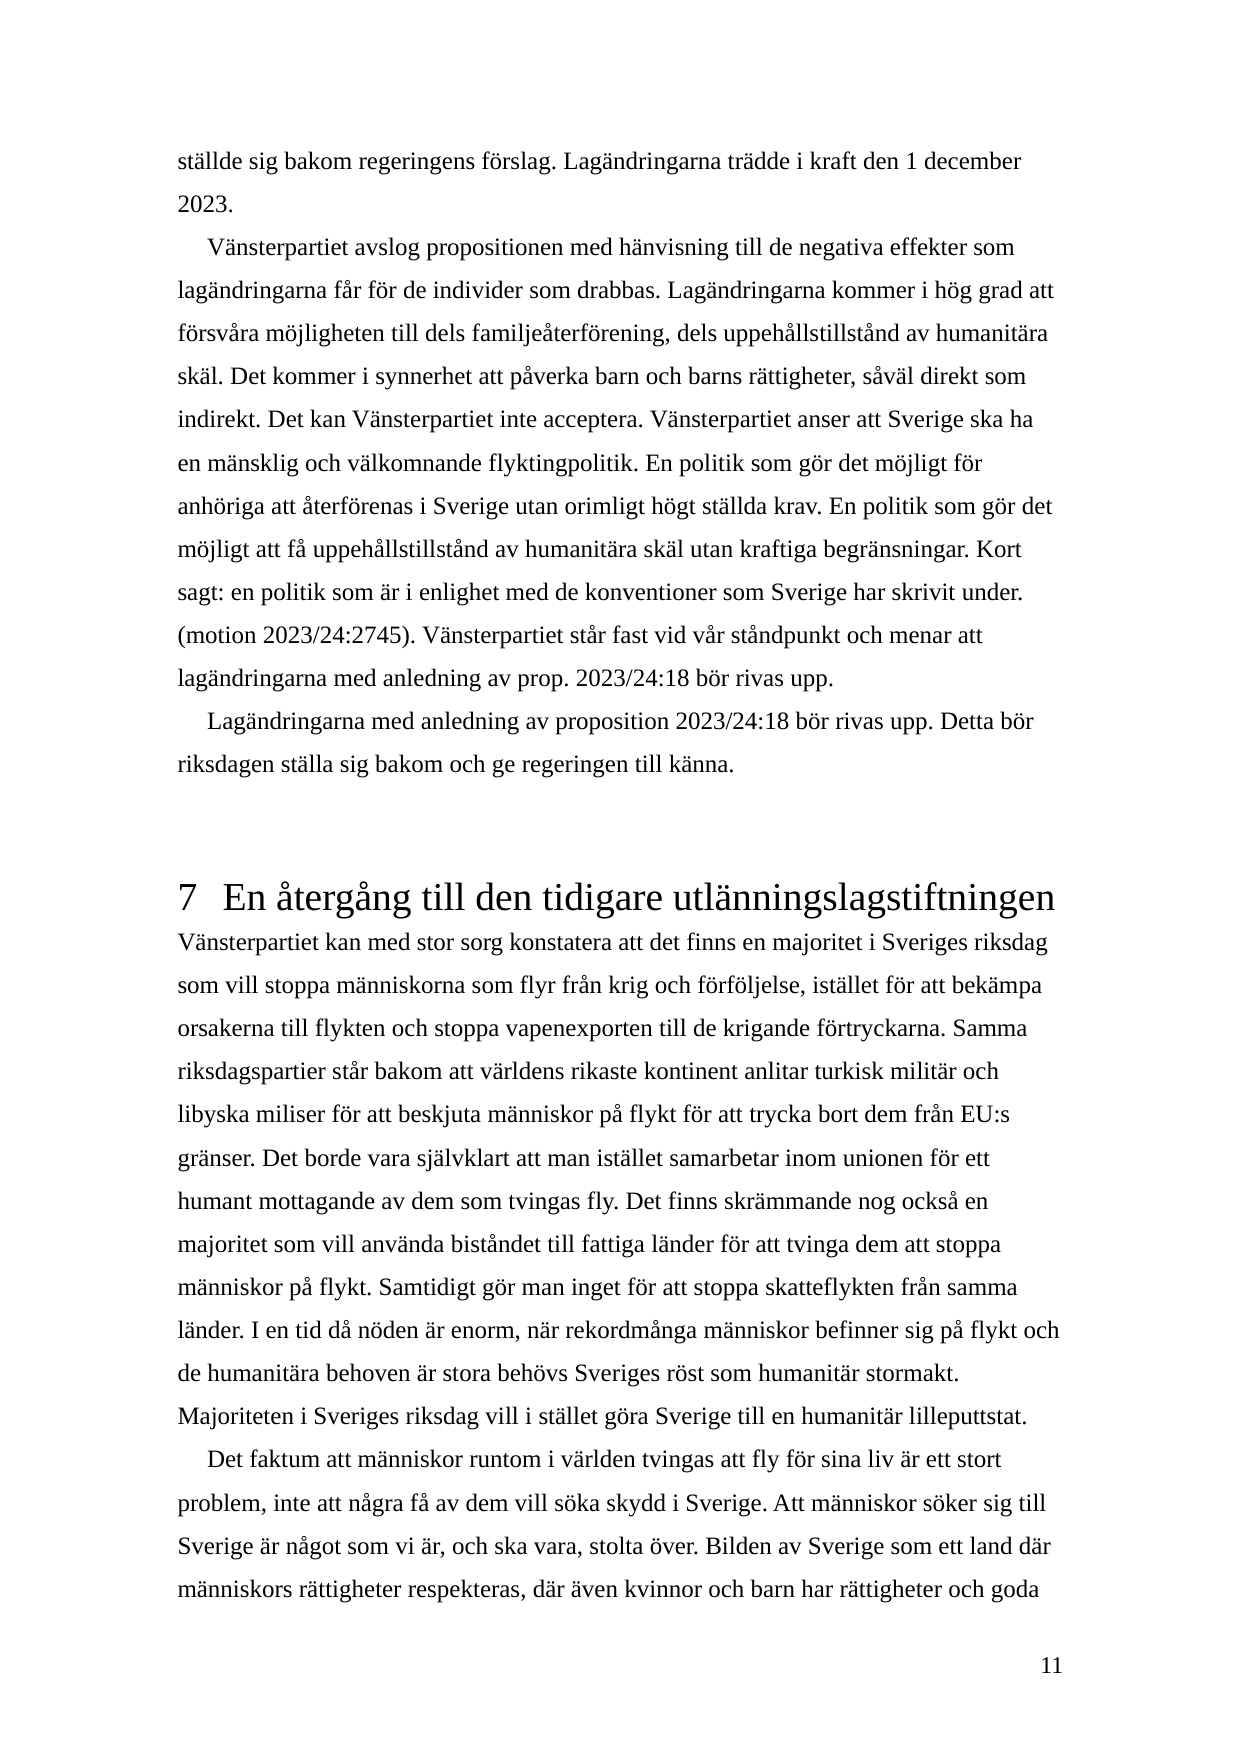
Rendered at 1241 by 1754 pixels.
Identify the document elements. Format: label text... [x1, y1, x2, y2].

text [177, 1444, 1063, 1603]
text Vänsterpartiet kan med stor sorg konstatera att det finns en majoritet i Sveriges riksdag som vill stoppa människorna som flyr från krig och förföljelse, istället för att bekämpa orsakerna till flykten och stoppa vapenexporten till de krigande förtryckarna. Samma riksdagspartier står bakom att världens rikaste kontinent anlitar turkisk militär och libyska miliser för att beskjuta människor på flykt för att trycka bort dem från EU:s gränser. Det borde vara självklart att man istället samarbetar inom unionen för ett humant mottagande av dem som tvingas fly. Det finns skrämmande nog också en majoritet som vill använda biståndet till fattiga länder för att tvinga dem att stoppa människor på flykt. Samtidigt gör man inget för att stoppa skatteflykten från samma länder. I en tid då nöden är enorm, när rekordmånga människor befinner sig på flykt och de humanitära behoven är stora behövs Sveriges röst som humanitär stormakt. Majoriteten i Sveriges riksdag vill i stället göra Sverige till en humanitär lilleputtstat. [177, 927, 1063, 1430]
text Lagändringarna med anledning av proposition 2023/24:18 bör rivas upp. Detta bör riksdagen ställa sig bakom och ge regeringen till känna. [177, 706, 1063, 778]
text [177, 146, 1063, 218]
subtitle En återgång till den tidigare utlänningslagstiftningen [177, 878, 1063, 919]
text Vänsterpartiet avslog propositionen med hänvisning till de negativa effekter som lagändringarna får för de individer som drabbas. Lagändringarna kommer i hög grad att försvåra möjligheten till dels familjeåterförening, dels uppehållstillstånd av humanitära skäl. Det kommer i synnerhet att påverka barn och barns rättigheter, såväl direkt som indirekt. Det kan Vänsterpartiet inte acceptera. Vänsterpartiet anser att Sverige ska ha en mänsklig och välkomnande flyktingpolitik. En politik som gör det möjligt för anhöriga att återförenas i Sverige utan orimligt högt ställda krav. En politik som gör det möjligt att få uppehållstillstånd av humanitära skäl utan kraftiga begränsningar. Kort sagt: en politik som är i enlighet med de konventioner som Sverige har skrivit under. (motion 2023/24:2745). Vänsterpartiet står fast vid vår ståndpunkt och menar att lagändringarna med anledning av prop. 2023/24:18 bör rivas upp. [177, 232, 1063, 692]
